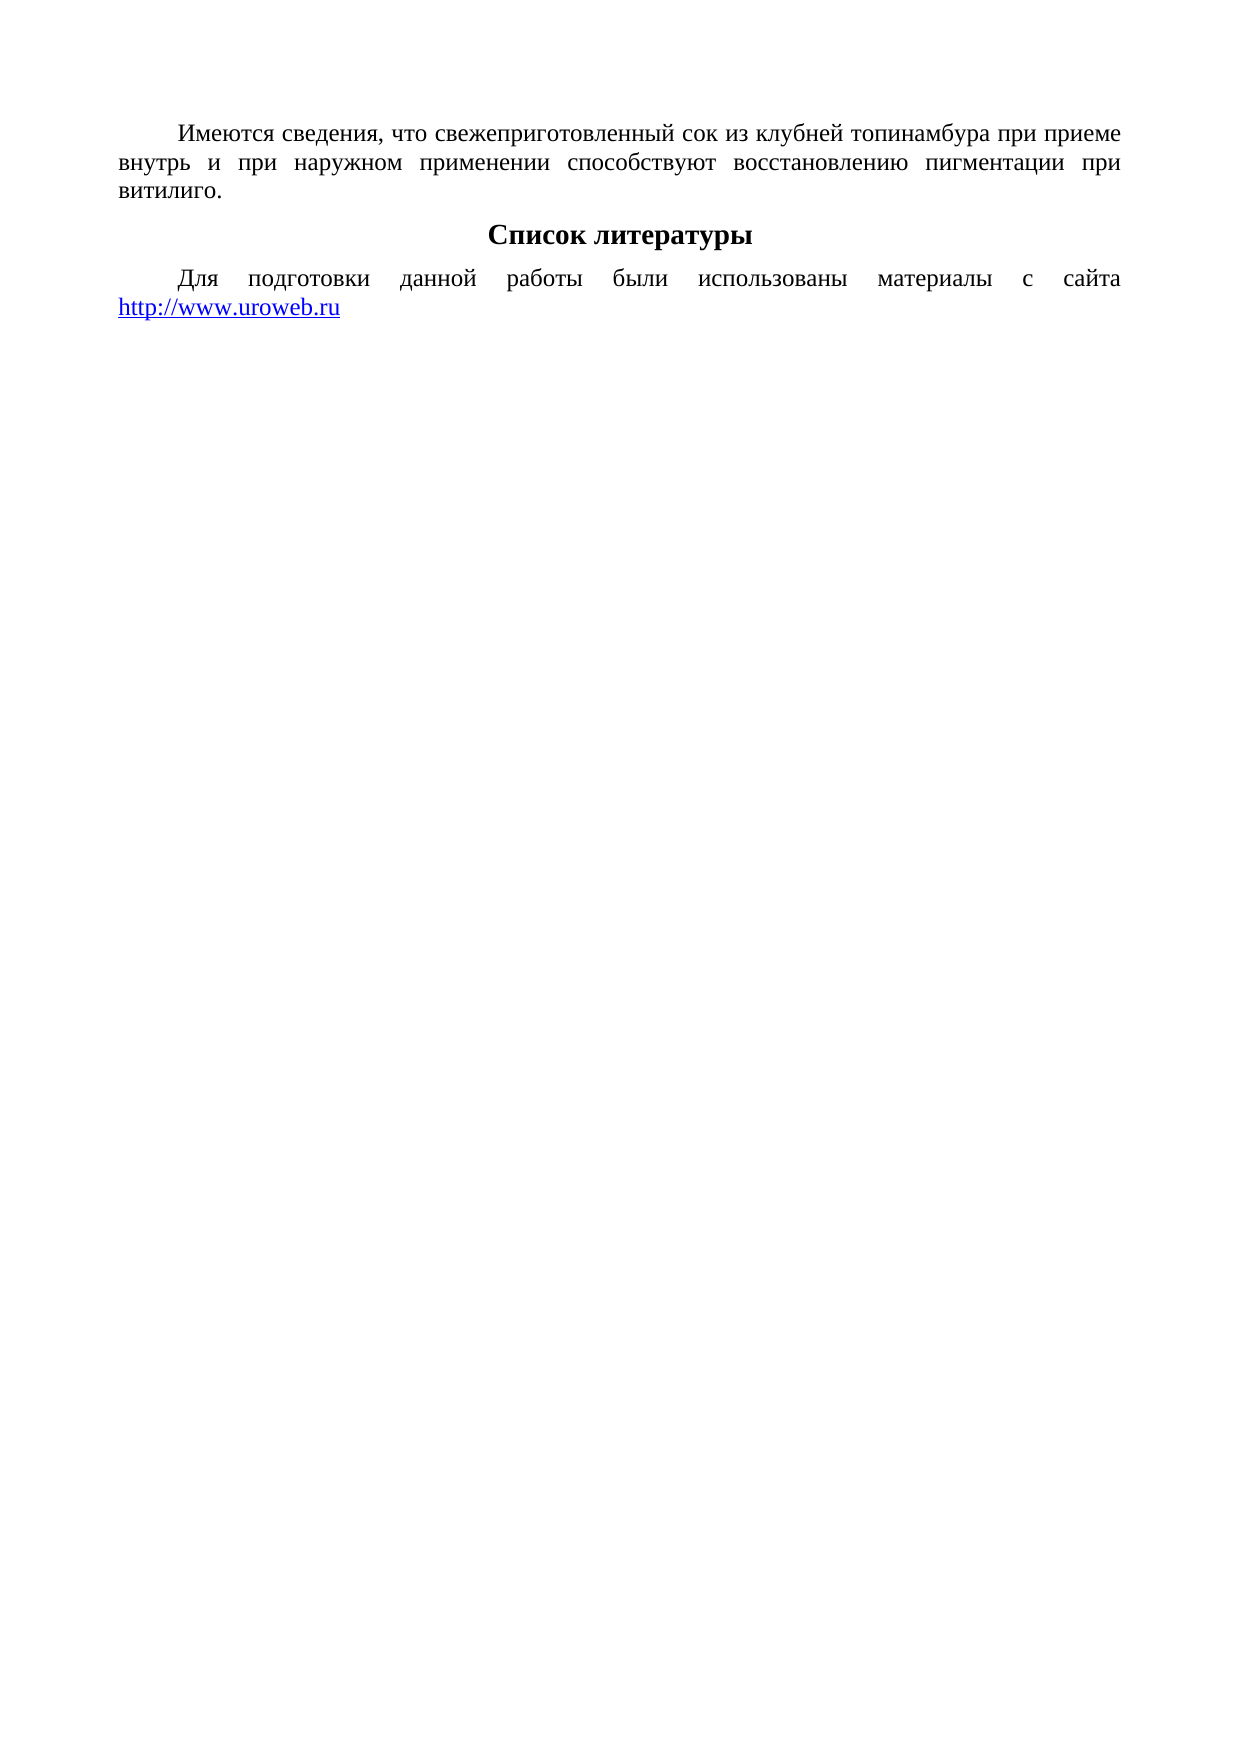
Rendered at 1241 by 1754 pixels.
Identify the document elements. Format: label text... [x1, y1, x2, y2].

text Список литературы [118, 217, 1122, 250]
text Имеются сведения, что свежеприготовленный сок из клубней топинамбура при приеме внутрь и при наружном применении способствуют восстановлению пигментации при витилиго. [118, 118, 1122, 204]
text Для подготовки данной работы были использованы материалы с сайта http://www.uroweb.ru [118, 263, 1122, 320]
